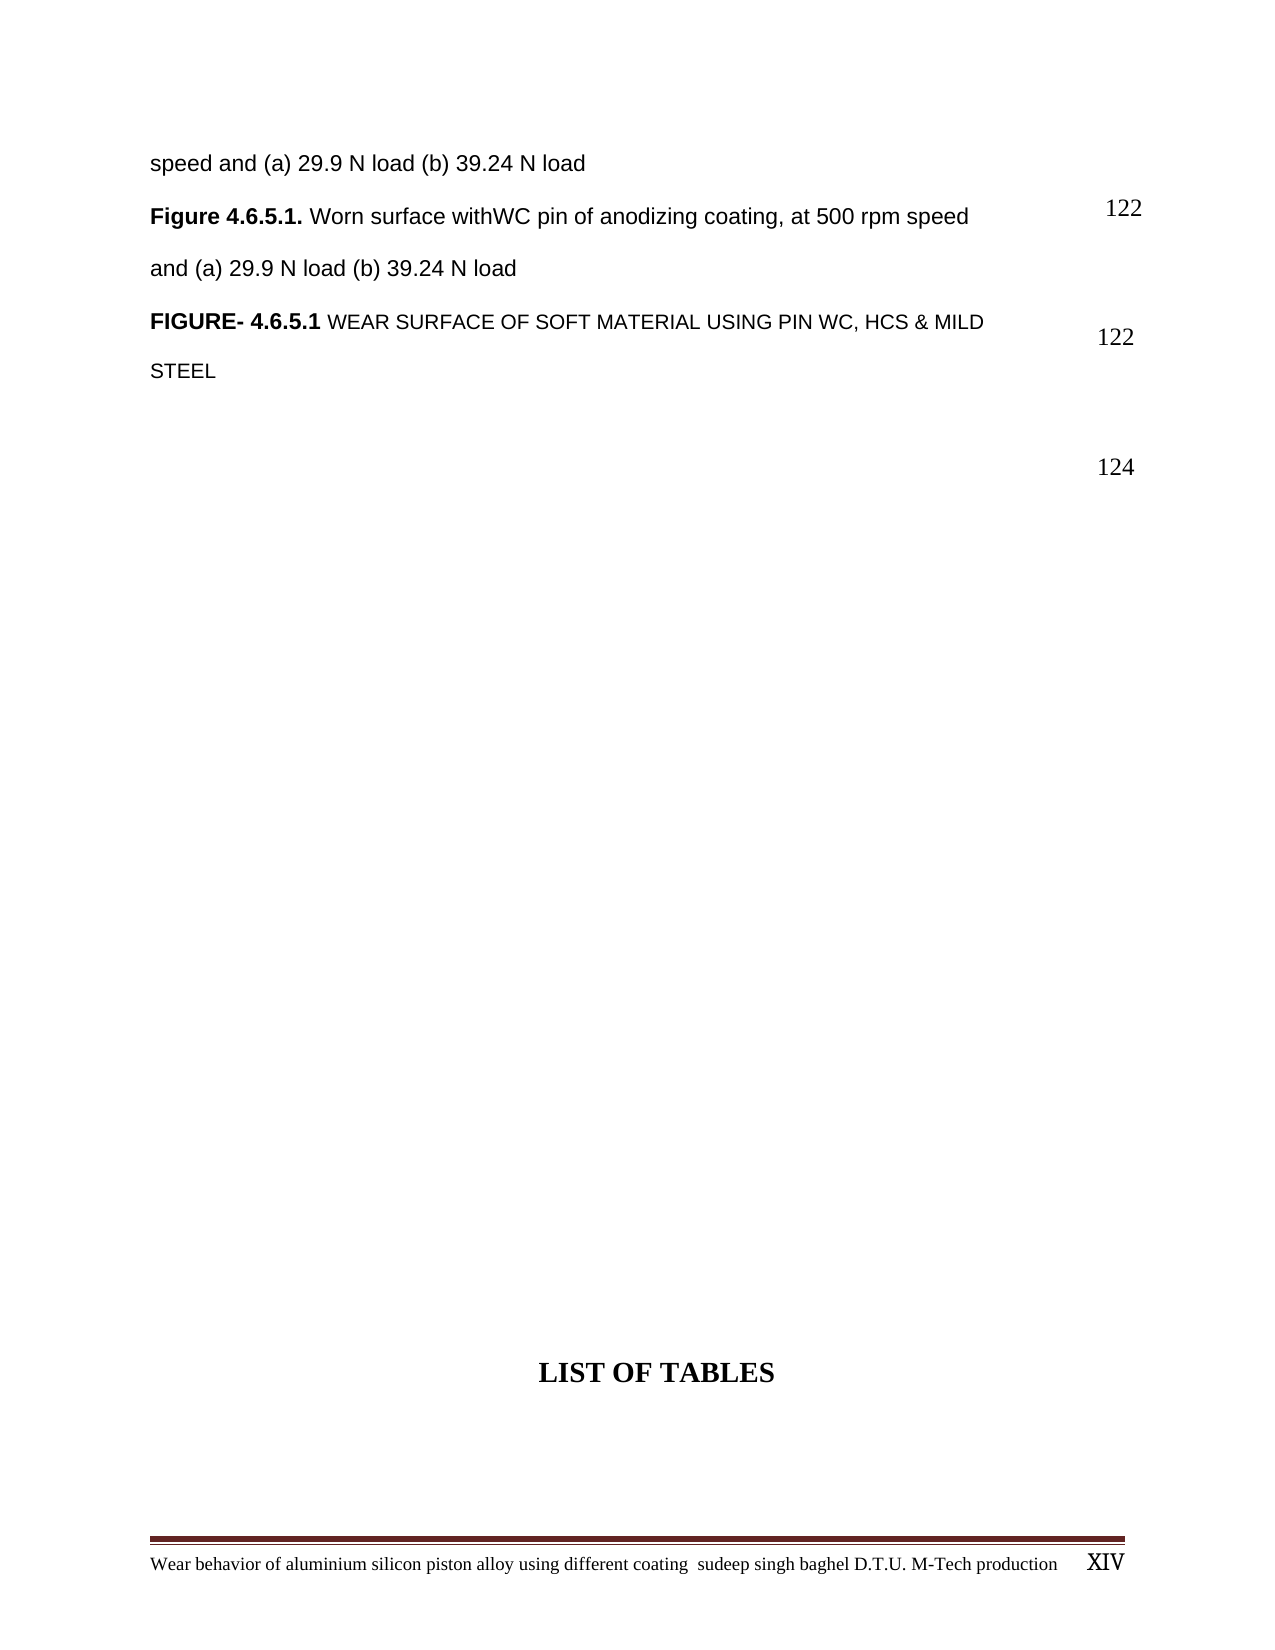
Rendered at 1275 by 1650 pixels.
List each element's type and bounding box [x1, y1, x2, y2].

table_cell [1013, 150, 1202, 1491]
table_cell [139, 150, 1012, 1491]
